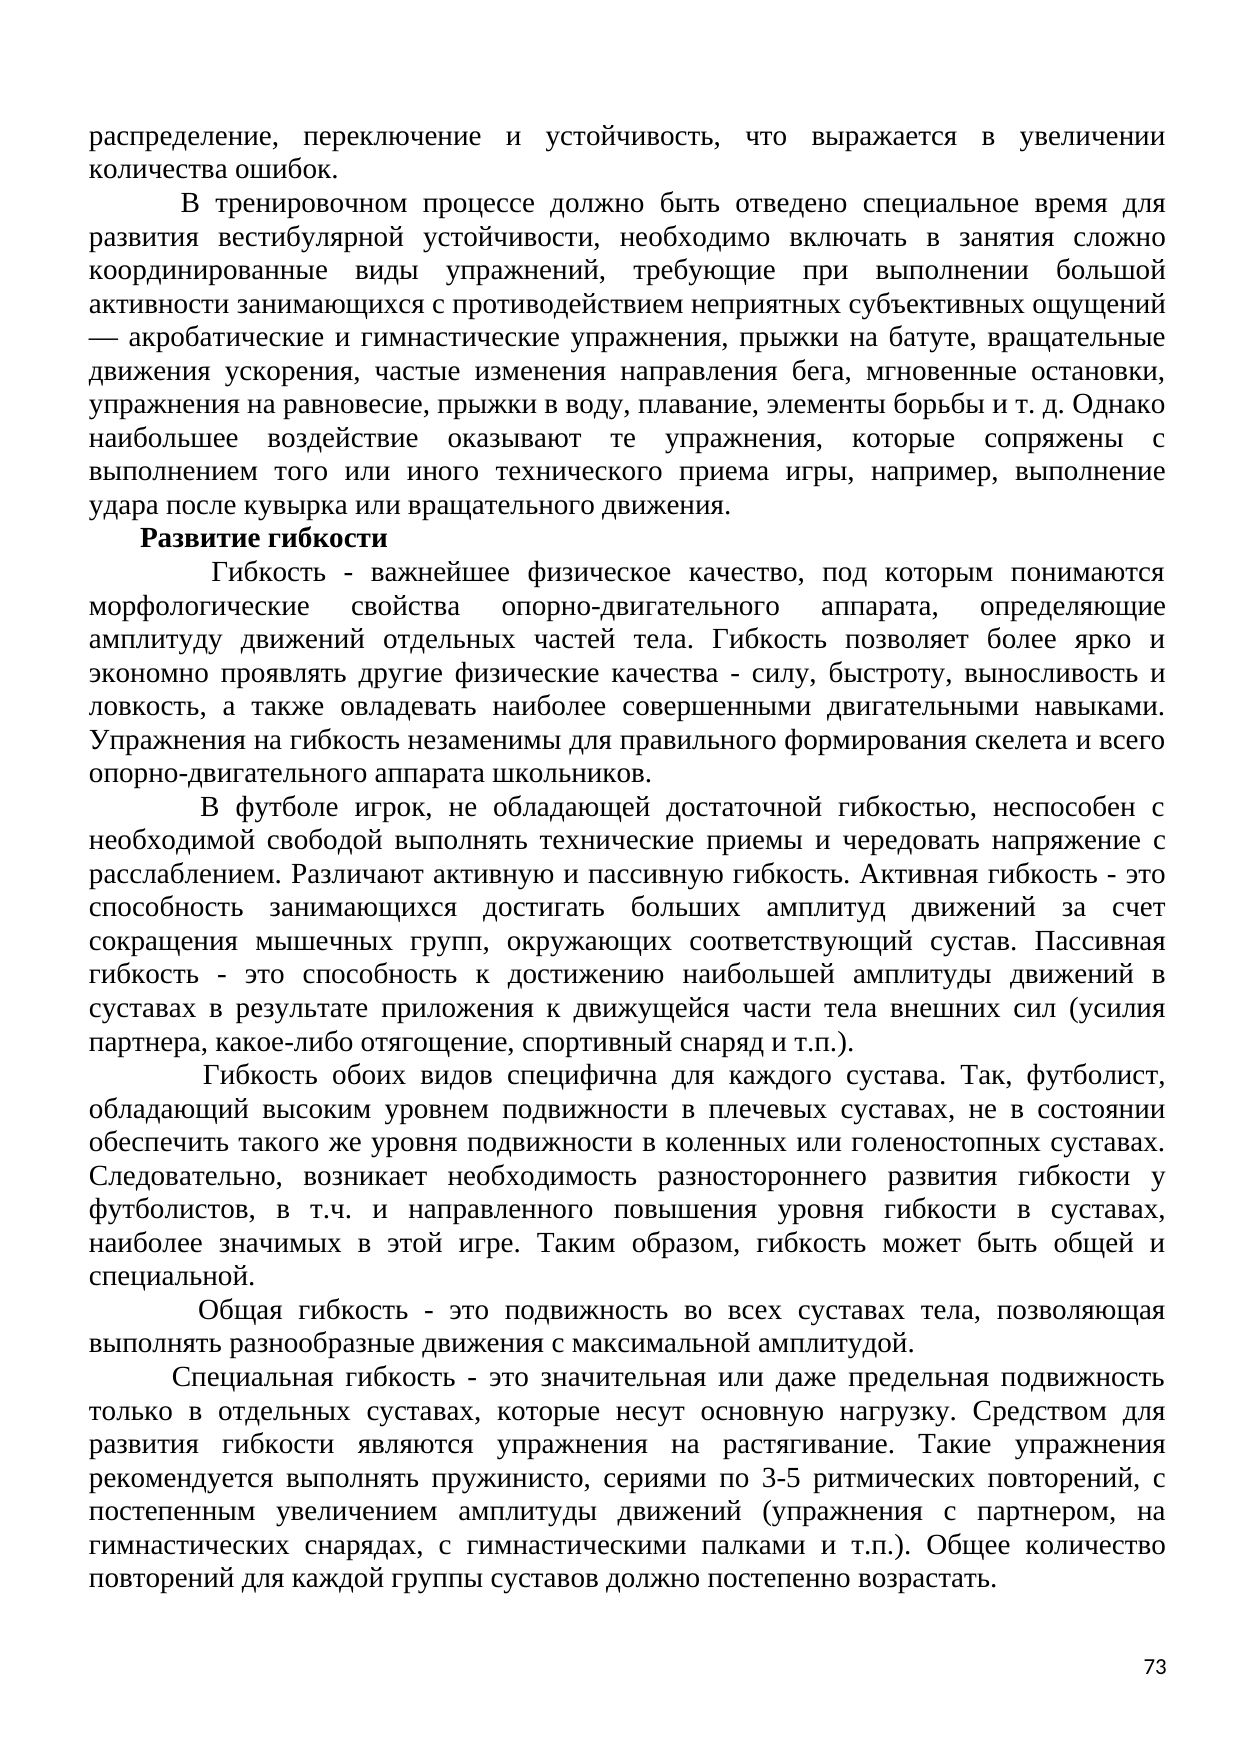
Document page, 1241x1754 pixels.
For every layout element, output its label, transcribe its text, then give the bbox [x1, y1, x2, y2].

text В футболе игрок, не обладающей достаточной гибкостью, неспособен с необходимой свободой выполнять технические приемы и чередовать напряжение с расслаблением. Различают активную и пассивную гибкость. Активная гибкость - это способность занимающихся достигать больших амплитуд движений за счет сокращения мышечных групп, окружающих соответствующий сустав. Пассивная гибкость - это способность к достижению наибольшей амплитуды движений в суставах в результате приложения к движущейся части тела внешних сил (усилия партнера, какое-либо отягощение, спортивный снаряд и т.п.). [89, 789, 1167, 1057]
text Гибкость - важнейшее физическое качество, под которым понимаются морфологические свойства опорно-двигательного аппарата, определяющие амплитуду движений отдельных частей тела. Гибкость позволяет более ярко и экономно проявлять другие физические качества - силу, быстроту, выносливость и ловкость, а также овладевать наиболее совершенными двигательными навыками. Упражнения на гибкость незаменимы для правильного формирования скелета и всего опорно-двигательного аппарата школьников. [89, 554, 1167, 789]
text Специальная гибкость - это значительная или даже предельная подвижность только в отдельных суставах, которые несут основную нагрузку. Средством для развития гибкости являются упражнения на растягивание. Такие упражнения рекомендуется выполнять пружинисто, сериями по 3-5 ритмических повторений, с постепенным увеличением амплитуды движений (упражнения с партнером, на гимнастических снарядах, с гимнастическими палками и т.п.). Общее количество повторений для каждой группы суставов должно постепенно возрастать. [89, 1359, 1167, 1594]
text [89, 118, 1167, 185]
text Общая гибкость - это подвижность во всех суставах тела, позволяющая выполнять разнообразные движения с максимальной амплитудой. [89, 1292, 1167, 1359]
text В тренировочном процессе должно быть отведено специальное время для развития вестибулярной устойчивости, необходимо включать в занятия сложно координированные виды упражнений, требующие при выполнении большой активности занимающихся с противодействием неприятных субъективных ощущений — акробатические и гимнастические упражнения, прыжки на батуте, вращательные движения ускорения, частые изменения направления бега, мгновенные остановки, упражнения на равновесие, прыжки в воду, плавание, элементы борьбы и т. д. Однако наибольшее воздействие оказывают те упражнения, которые сопряжены с выполнением того или иного технического приема игры, например, выполнение удара после кувырка или вращательного движения. [89, 185, 1167, 521]
text Гибкость обоих видов специфична для каждого сустава. Так, футболист, обладающий высоким уровнем подвижности в плечевых суставах, не в состоянии обеспечить такого же уровня подвижности в коленных или голеностопных суставах. Следовательно, возникает необходимость разностороннего развития гибкости у футболистов, в т.ч. и направленного повышения уровня гибкости в суставах, наиболее значимых в этой игре. Таким образом, гибкость может быть общей и специальной. [89, 1057, 1167, 1292]
text Развитие гибкости [89, 521, 1167, 554]
